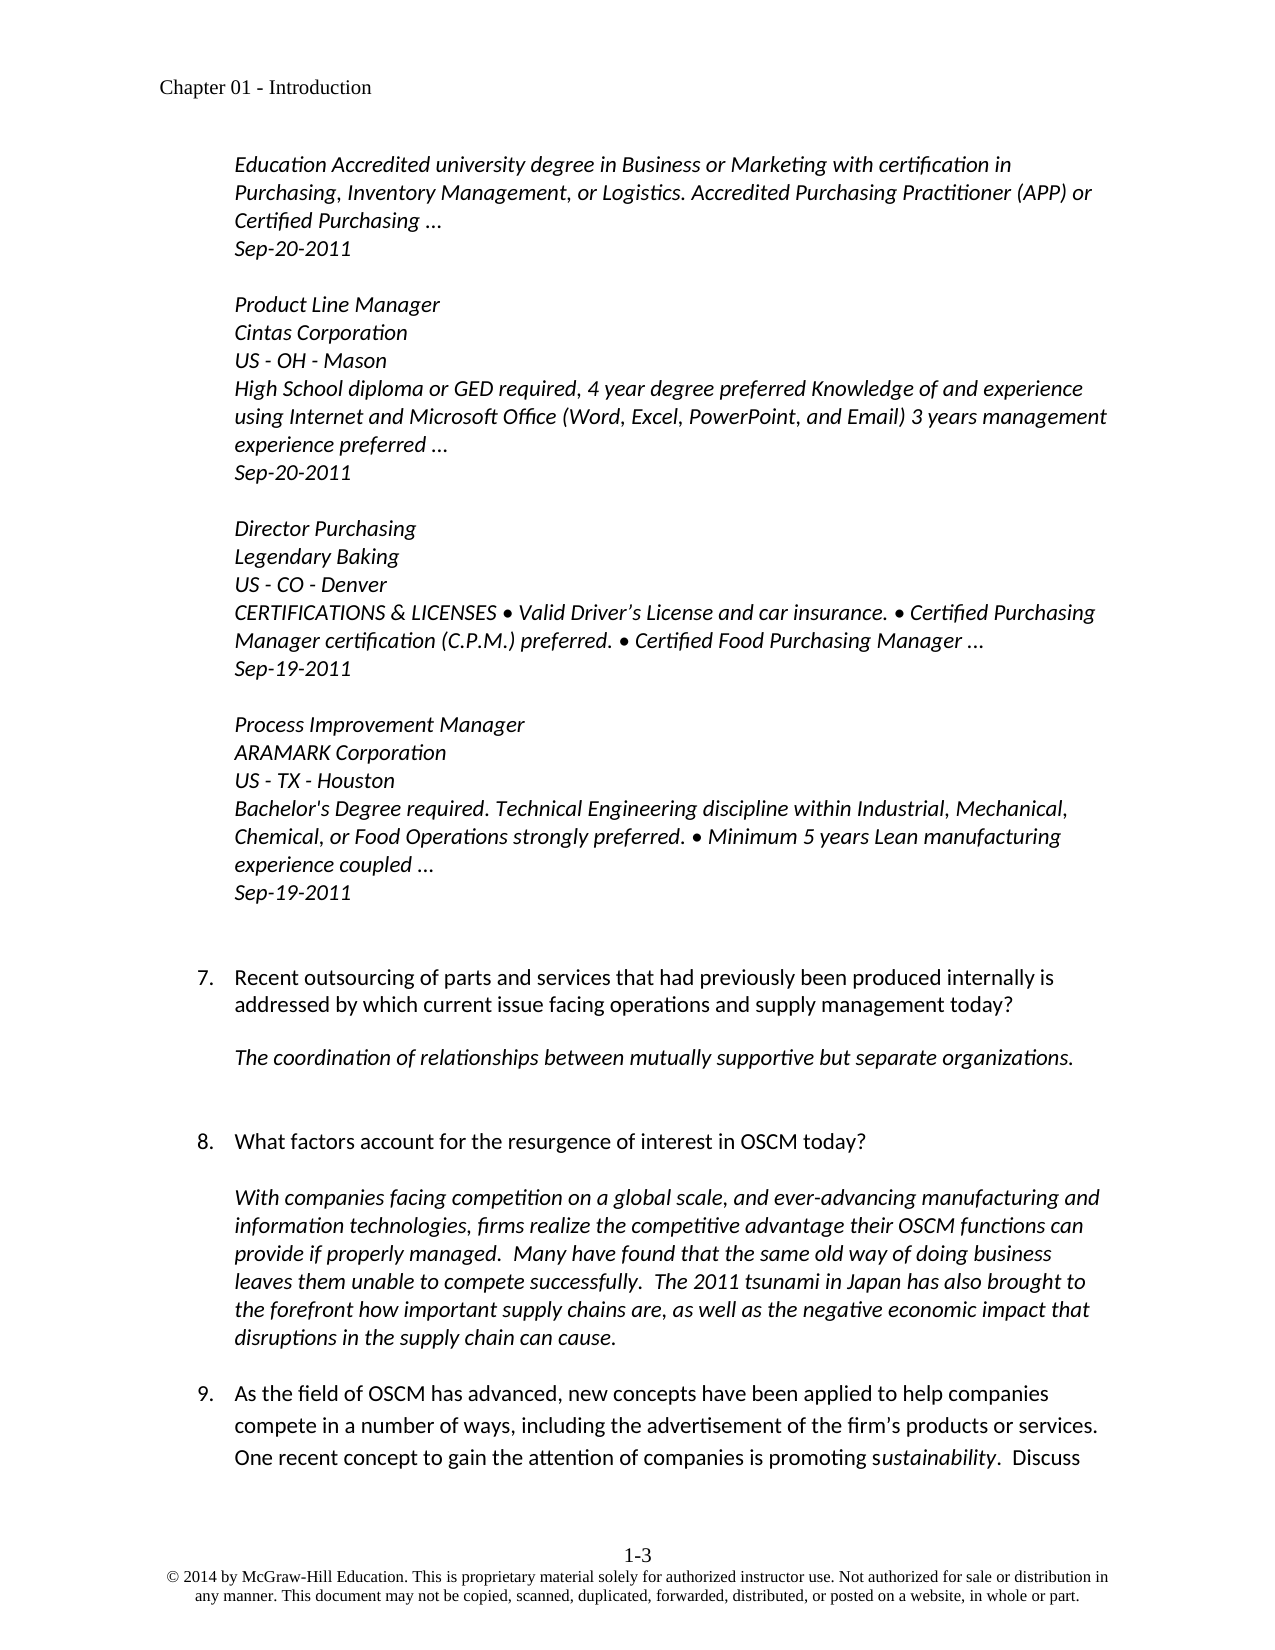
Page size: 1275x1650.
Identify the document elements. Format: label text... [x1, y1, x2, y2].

text High School diploma or GED required, 4 year degree preferred Knowledge of and experience using Internet and Microsoft Office (Word, Excel, PowerPoint, and Email) 3 years management experience preferred ... [234, 374, 1116, 458]
text Cintas Corporation [234, 318, 1116, 346]
text Sep-20-2011 [234, 234, 1116, 262]
text Sep-19-2011 [234, 654, 1116, 682]
text With companies facing competition on a global scale, and ever-advancing manufacturing and information technologies, firms realize the competitive advantage their OSCM functions can provide if properly managed. Many have found that the same old way of doing business leaves them unable to compete successfully. The 2011 tsunami in Japan has also brought to the forefront how important supply chains are, as well as the negative economic impact that disruptions in the supply chain can cause. [234, 1183, 1116, 1351]
text ARAMARK Corporation [234, 738, 1116, 766]
text US - OH - Mason [234, 346, 1116, 374]
text Process Improvement Manager [234, 710, 1116, 738]
text Product Line Manager [234, 290, 1116, 318]
text Legendary Baking [234, 542, 1116, 570]
text Sep-19-2011 [234, 878, 1116, 907]
text Education Accredited university degree in Business or Marketing with certification in Purchasing, Inventory Management, or Logistics. Accredited Purchasing Practitioner (APP) or Certified Purchasing ... [234, 150, 1116, 234]
text CERTIFICATIONS & LICENSES • Valid Driver’s License and car insurance. • Certified Purchasing Manager certification (C.P.M.) preferred. • Certified Food Purchasing Manager ... [234, 598, 1116, 654]
text Bachelor's Degree required. Technical Engineering discipline within Industrial, Mechanical, Chemical, or Food Operations strongly preferred. • Minimum 5 years Lean manufacturing experience coupled ... [234, 794, 1116, 878]
text Sep-20-2011 [234, 458, 1116, 486]
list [197, 1379, 1116, 1471]
list Recent outsourcing of parts and services that had previously been produced internally is addressed by which current issue facing operations and supply management today? [197, 963, 1116, 1019]
text US - CO - Denver [234, 570, 1116, 598]
text US - TX - Houston [234, 766, 1116, 794]
list What factors account for the resurgence of interest in OSCM today? [197, 1127, 1116, 1155]
text The coordination of relationships between mutually supportive but separate organizations. [234, 1043, 1116, 1071]
text Director Purchasing [234, 514, 1116, 542]
